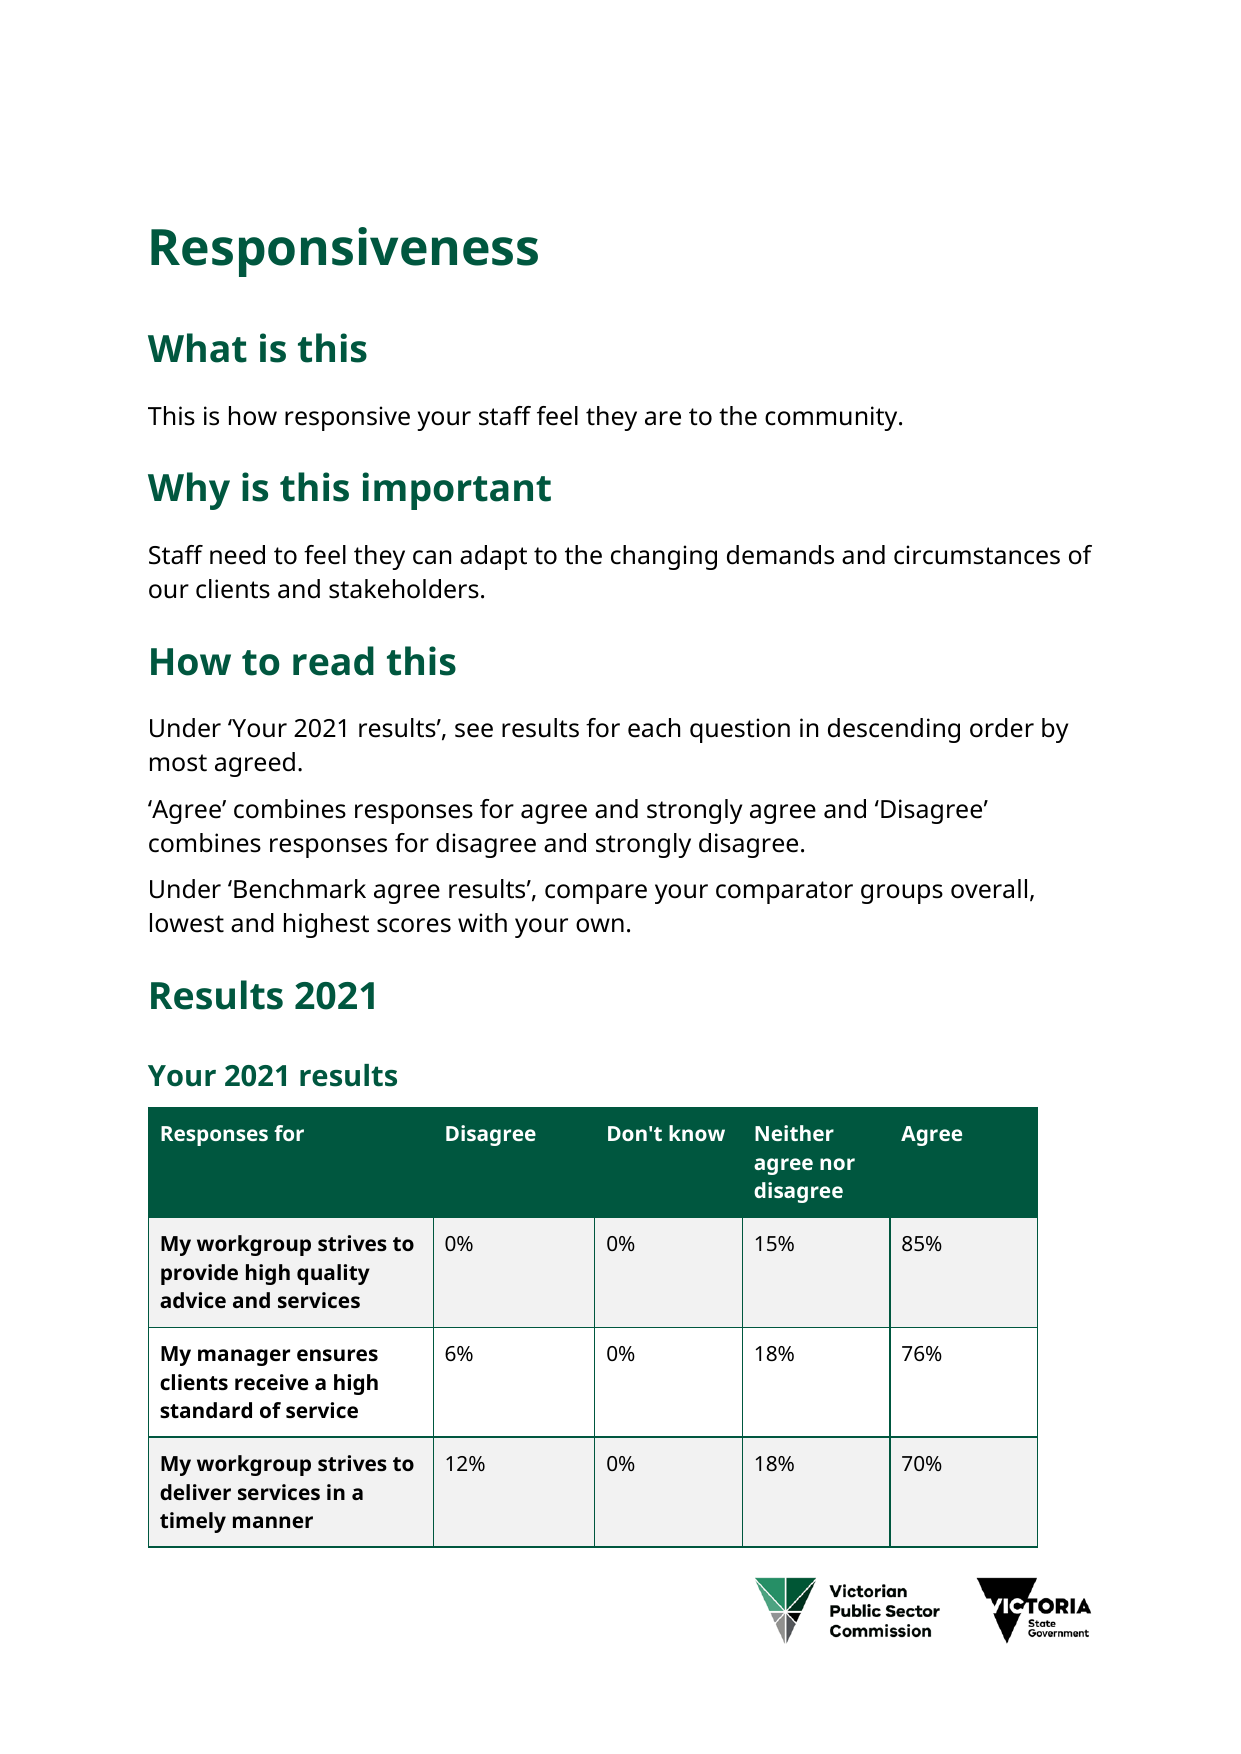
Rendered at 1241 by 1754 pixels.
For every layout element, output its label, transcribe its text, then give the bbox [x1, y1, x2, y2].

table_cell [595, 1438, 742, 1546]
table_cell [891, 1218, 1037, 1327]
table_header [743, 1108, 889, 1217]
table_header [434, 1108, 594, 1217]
text ‘Agree’ combines responses for agree and strongly agree and ‘Disagree’ combines responses for disagree and strongly disagree. [148, 791, 1092, 859]
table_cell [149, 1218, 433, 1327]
text Staff need to feel they can adapt to the changing demands and circumstances of our clients and stakeholders. [148, 538, 1092, 606]
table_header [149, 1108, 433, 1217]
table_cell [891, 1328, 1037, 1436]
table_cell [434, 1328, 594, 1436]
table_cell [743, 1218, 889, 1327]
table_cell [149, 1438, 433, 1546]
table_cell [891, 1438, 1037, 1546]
subtitle Why is this important [148, 462, 1092, 513]
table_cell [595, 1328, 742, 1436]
subtitle Responsiveness [148, 212, 1092, 280]
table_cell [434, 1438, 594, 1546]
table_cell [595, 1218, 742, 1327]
subtitle What is this [148, 323, 1092, 374]
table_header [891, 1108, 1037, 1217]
text Under ‘Benchmark agree results’, compare your comparator groups overall, lowest and highest scores with your own. [148, 872, 1092, 940]
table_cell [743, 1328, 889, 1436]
subtitle Your 2021 results [148, 1055, 1092, 1095]
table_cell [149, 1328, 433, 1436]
subtitle How to read this [148, 635, 1092, 686]
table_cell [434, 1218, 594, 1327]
text This is how responsive your staff feel they are to the community. [148, 398, 1092, 433]
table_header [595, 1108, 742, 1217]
text Under ‘Your 2021 results’, see results for each question in descending order by most agreed. [148, 711, 1092, 779]
picture [754, 1577, 1093, 1645]
subtitle Results 2021 [148, 969, 1092, 1020]
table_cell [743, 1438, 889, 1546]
